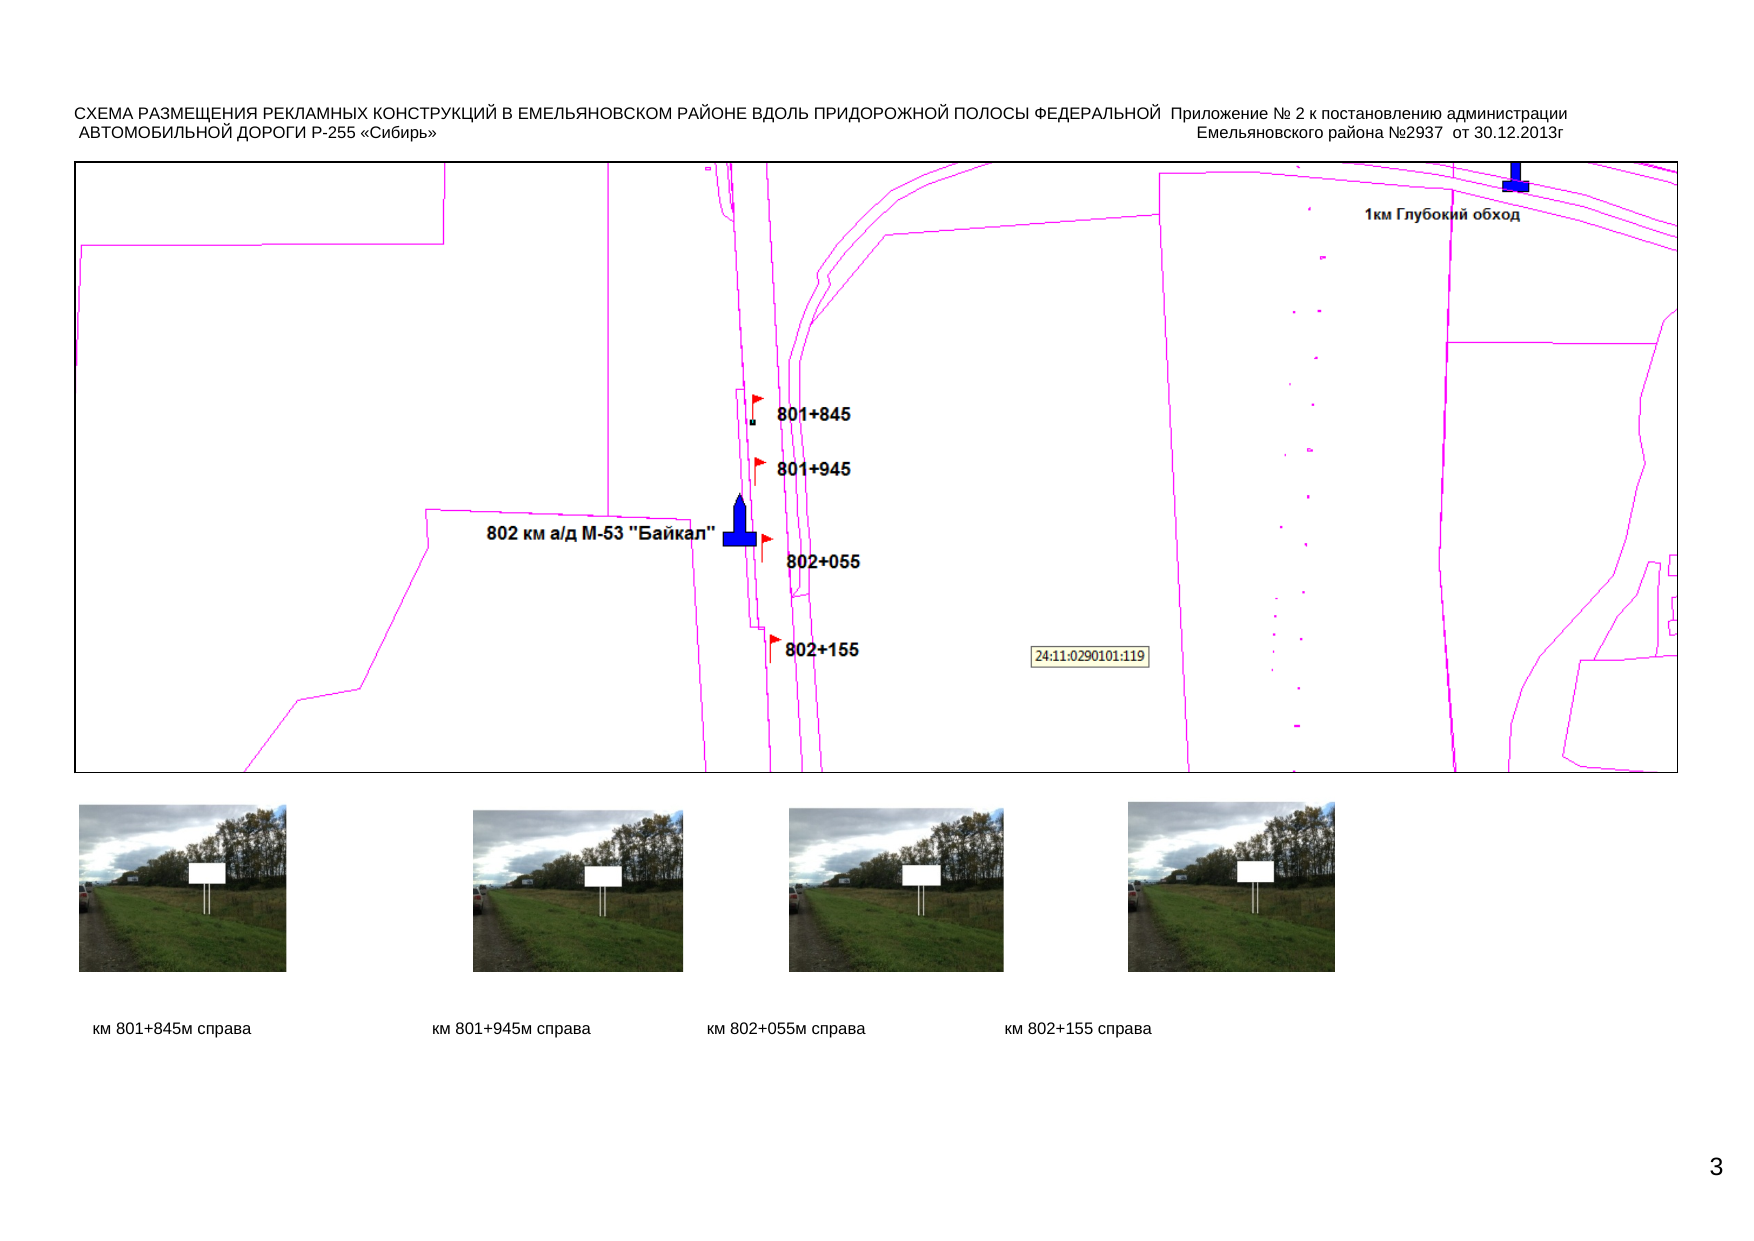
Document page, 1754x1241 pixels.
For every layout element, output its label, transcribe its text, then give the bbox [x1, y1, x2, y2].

picture [473, 782, 684, 972]
text СХЕМА РАЗМЕЩЕНИЯ РЕКЛАМНЫХ КОНСТРУКЦИЙ В ЕМЕЛЬЯНОВСКОМ РАЙОНЕ ВДОЛЬ ПРИДОРОЖНОЙ ПОЛОСЫ ФЕДЕРАЛЬНОЙ Приложение № 2 к постановлению администрации [74, 103, 1726, 123]
text км 801+845м справа км 801+945м справа км 802+055м справа км 802+155 справа [74, 1019, 1723, 1038]
picture [789, 781, 1004, 972]
text АВТОМОБИЛЬНОЙ ДОРОГИ Р-255 «Сибирь» Емельяновского района №2937 от 30.12.2013г [74, 123, 1723, 142]
picture [1128, 773, 1335, 972]
picture [76, 163, 1677, 772]
picture [79, 776, 287, 972]
